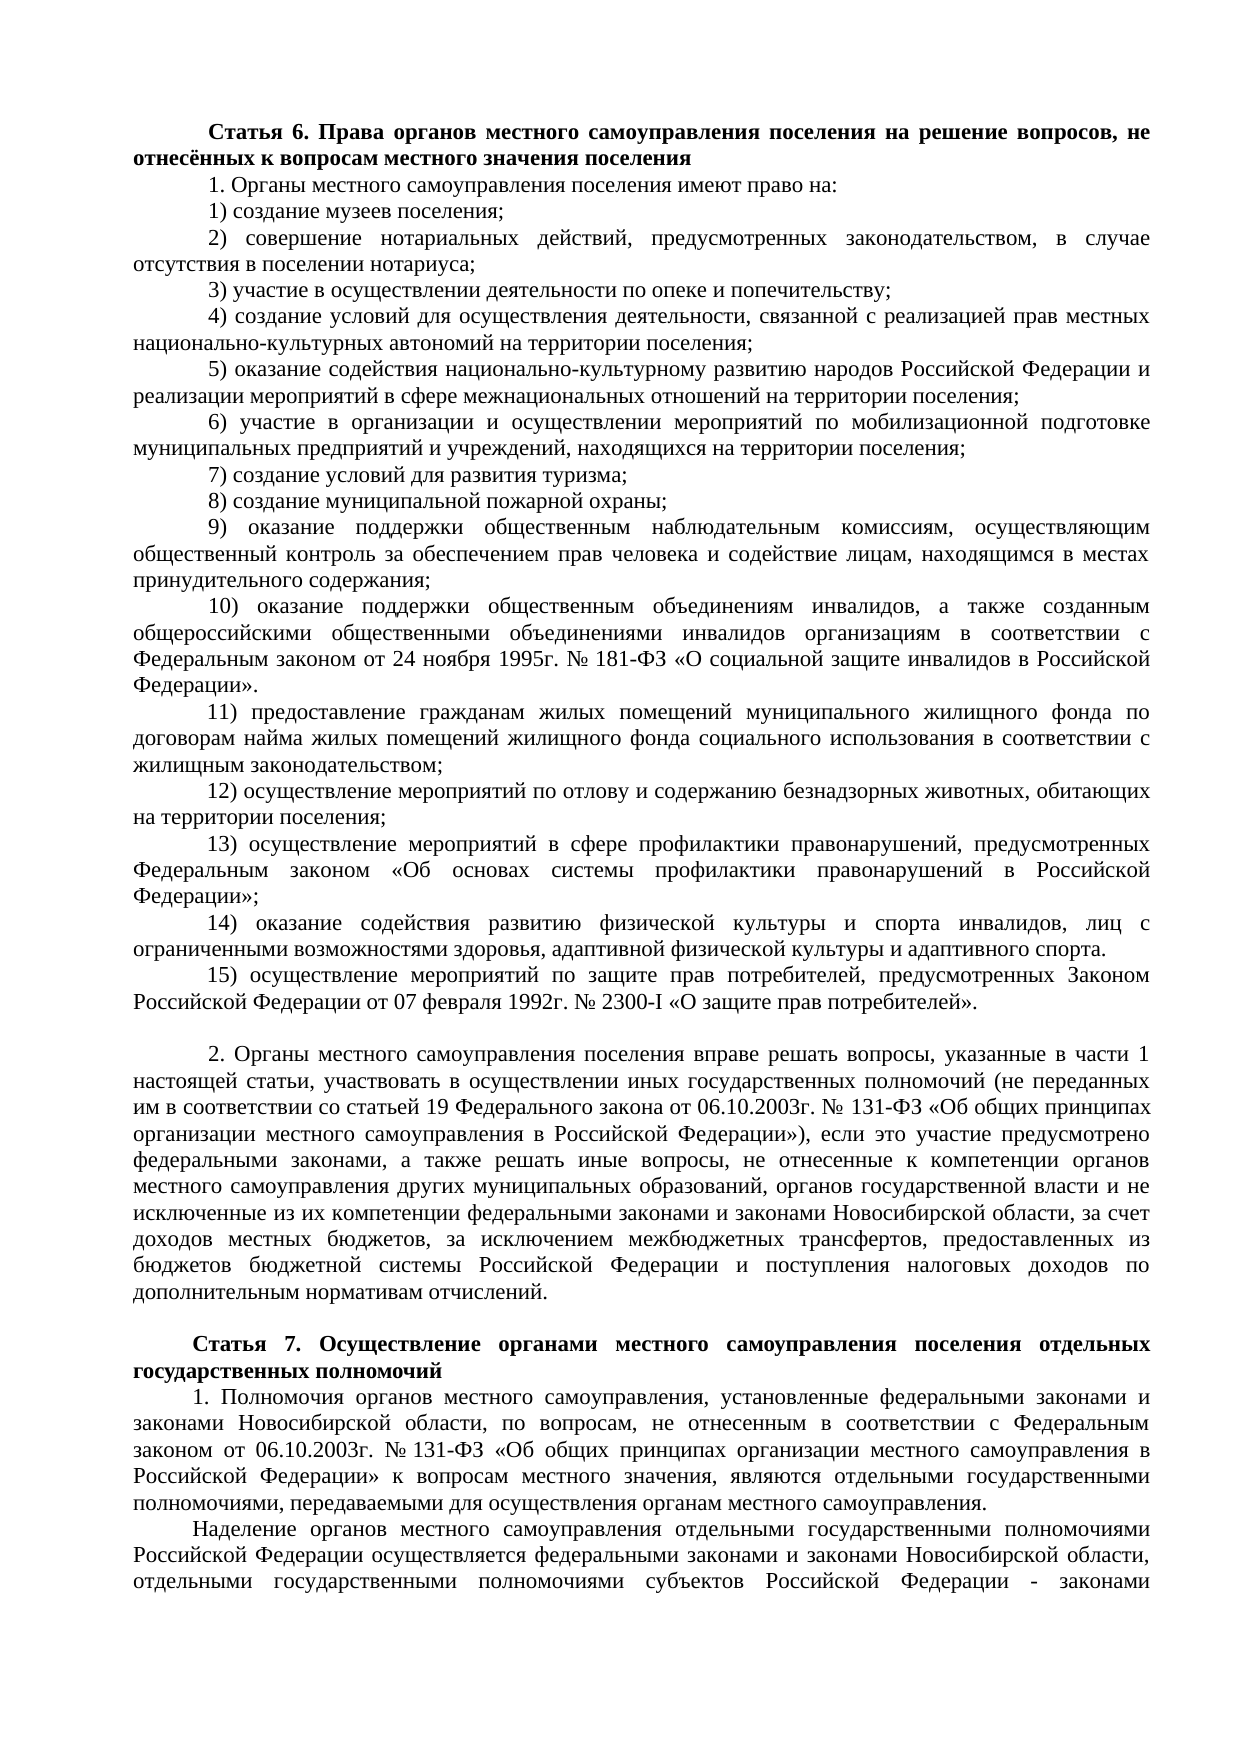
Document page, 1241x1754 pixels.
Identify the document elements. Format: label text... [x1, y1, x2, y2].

text 10) оказание поддержки общественным объединениям инвалидов, а также созданным общероссийскими общественными объединениями инвалидов организациям в соответствии с Федеральным законом от 24 ноября 1995г. № 181-ФЗ «О социальной защите инвалидов в Российской Федерации». [133, 592, 1152, 698]
text 6) участие в организации и осуществлении мероприятий по мобилизационной подготовке муниципальных предприятий и учреждений, находящихся на территории поселения; [133, 408, 1152, 461]
text 5) оказание содействия национально-культурному развитию народов Российской Федерации и реализации мероприятий в сфере межнациональных отношений на территории поселения; [133, 355, 1152, 408]
text 14) оказание содействия развитию физической культуры и спорта инвалидов, лиц с ограниченными возможностями здоровья, адаптивной физической культуры и адаптивного спорта. [133, 909, 1152, 961]
text 12) осуществление мероприятий по отлову и содержанию безнадзорных животных, обитающих на территории поселения; [133, 777, 1152, 830]
text 11) предоставление гражданам жилых помещений муниципального жилищного фонда по договорам найма жилых помещений жилищного фонда социального использования в соответствии с жилищным законодательством; [133, 698, 1152, 777]
text 8) создание муниципальной пожарной охраны; [133, 487, 1152, 513]
text 1. Полномочия органов местного самоуправления, установленные федеральными законами и законами Новосибирской области, по вопросам, не отнесенным в соответствии с Федеральным законом от 06.10.2003г. № 131-ФЗ «Об общих принципах организации местного самоуправления в Российской Федерации» к вопросам местного значения, являются отдельными государственными полномочиями, передаваемыми для осуществления органам местного самоуправления. [133, 1383, 1152, 1515]
text 9) оказание поддержки общественным наблюдательным комиссиям, осуществляющим общественный контроль за обеспечением прав человека и содействие лицам, находящимся в местах принудительного содержания; [133, 513, 1152, 592]
text 3) участие в осуществлении деятельности по опеке и попечительству; [133, 276, 1152, 303]
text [133, 1515, 1152, 1594]
text 1) создание музеев поселения; [133, 197, 1152, 223]
text 13) осуществление мероприятий в сфере профилактики правонарушений, предусмотренных Федеральным законом «Об основах системы профилактики правонарушений в Российской Федерации»; [133, 830, 1152, 909]
text Статья 7. Осуществление органами местного самоуправления поселения отдельных государственных полномочий [133, 1330, 1152, 1383]
text 4) создание условий для осуществления деятельности, связанной с реализацией прав местных национально-культурных автономий на территории поселения; [133, 303, 1152, 355]
text 15) осуществление мероприятий по защите прав потребителей, предусмотренных Законом Российской Федерации от 07 февраля 1992г. № 2300-I «О защите прав потребителей». [133, 961, 1152, 1014]
text 2. Органы местного самоуправления поселения вправе решать вопросы, указанные в части 1 настоящей статьи, участвовать в осуществлении иных государственных полномочий (не переданных им в соответствии со статьей 19 Федерального закона от 06.10.2003г. № 131-ФЗ «Об общих принципах организации местного самоуправления в Российской Федерации»), если это участие предусмотрено федеральными законами, а также решать иные вопросы, не отнесенные к компетенции органов местного самоуправления других муниципальных образований, органов государственной власти и не исключенные из их компетенции федеральными законами и законами Новосибирской области, за счет доходов местных бюджетов, за исключением межбюджетных трансфертов, предоставленных из бюджетов бюджетной системы Российской Федерации и поступления налоговых доходов по дополнительным нормативам отчислений. [133, 1041, 1152, 1304]
text 1. Органы местного самоуправления поселения имеют право на: [133, 171, 1152, 197]
text Статья 6. Права органов местного самоуправления поселения на решение вопросов, не отнесённых к вопросам местного значения поселения [133, 118, 1152, 171]
text 2) совершение нотариальных действий, предусмотренных законодательством, в случае отсутствия в поселении нотариуса; [133, 223, 1152, 276]
text 7) создание условий для развития туризма; [133, 461, 1152, 487]
